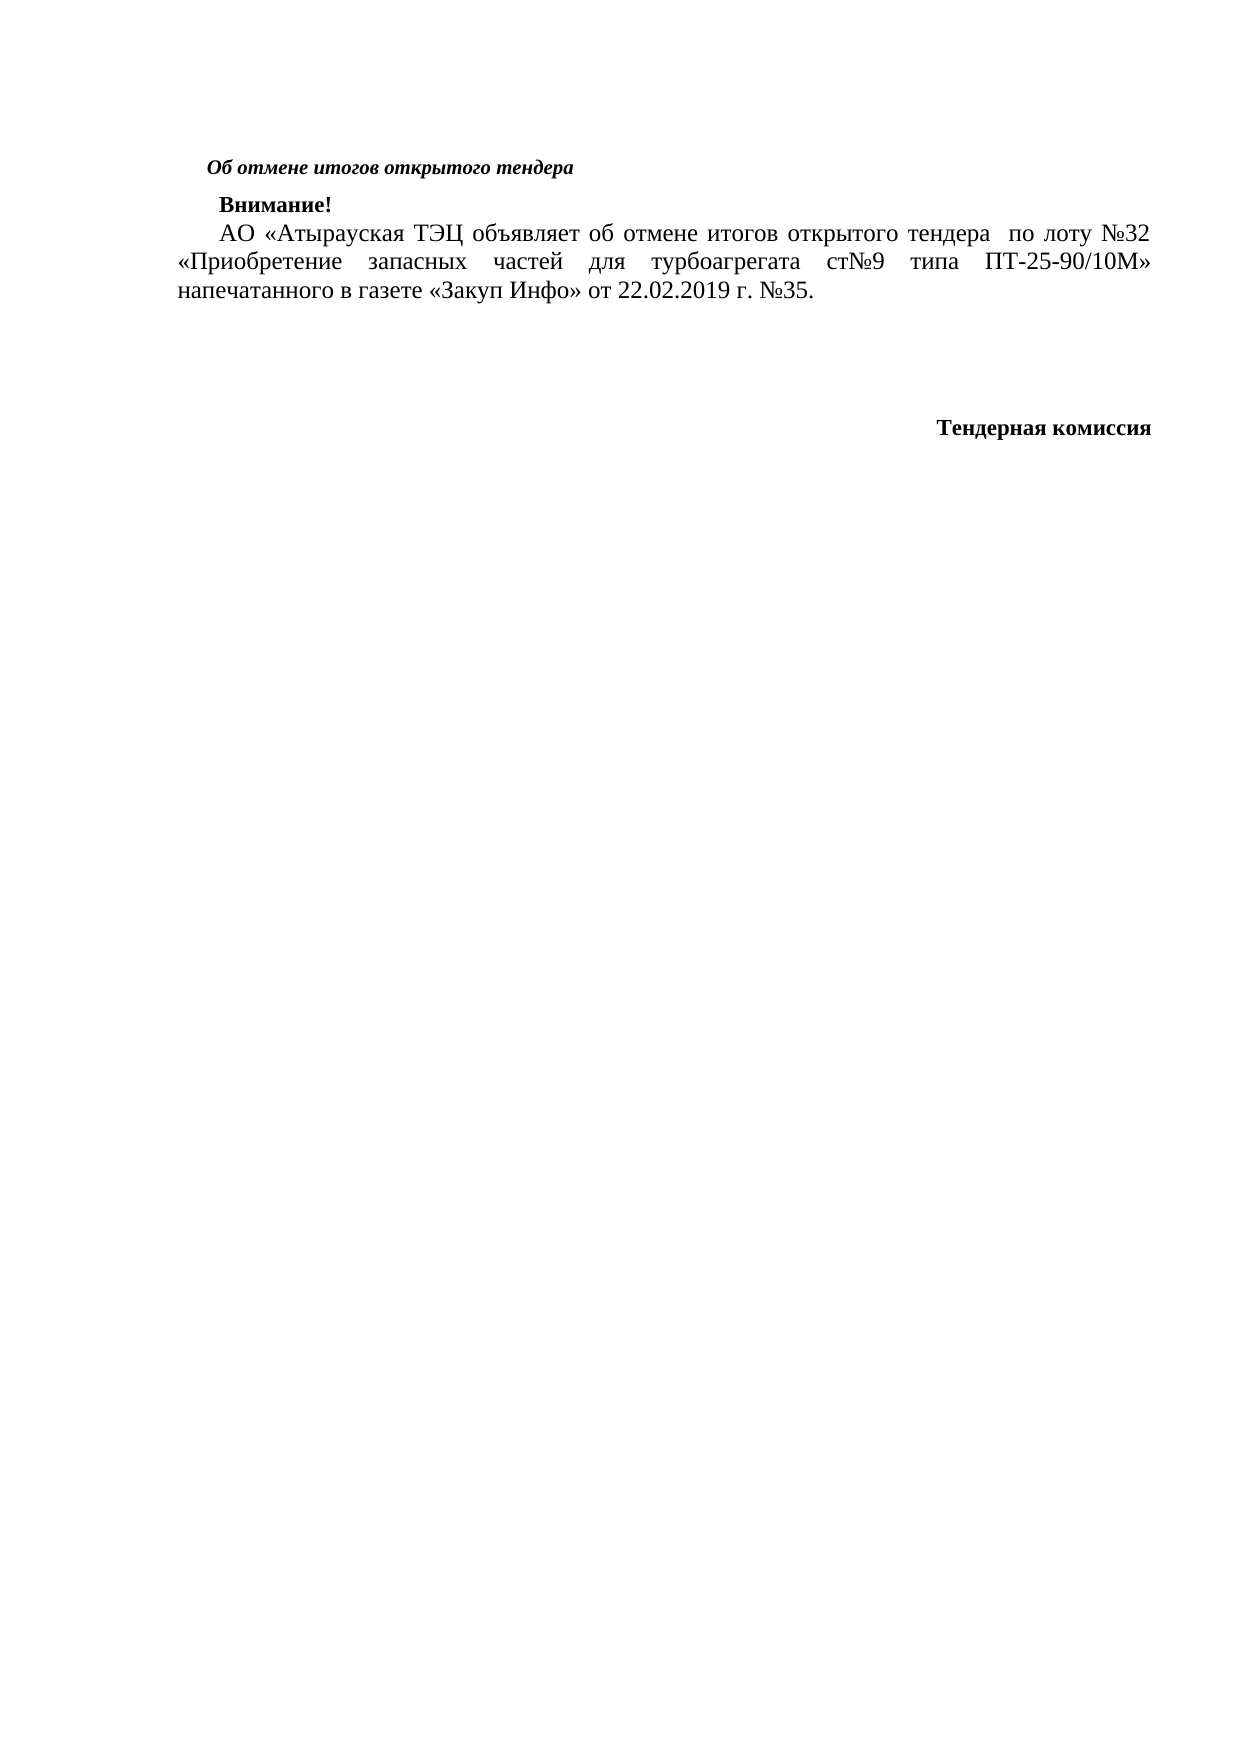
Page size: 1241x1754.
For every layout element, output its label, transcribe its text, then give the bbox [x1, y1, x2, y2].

text Тендерная комиссия [177, 414, 1152, 440]
text Об отмене итогов открытого тендера [207, 155, 1152, 179]
text АО «Атырауская ТЭЦ объявляет об отмене итогов открытого тендера по лоту №32 «Приобретение запасных частей для турбоагрегата ст№9 типа ПТ-25-90/10М» напечатанного в газете «Закуп Инфо» от 22.02.2019 г. №35. [177, 218, 1152, 304]
text Внимание! [177, 191, 1152, 218]
